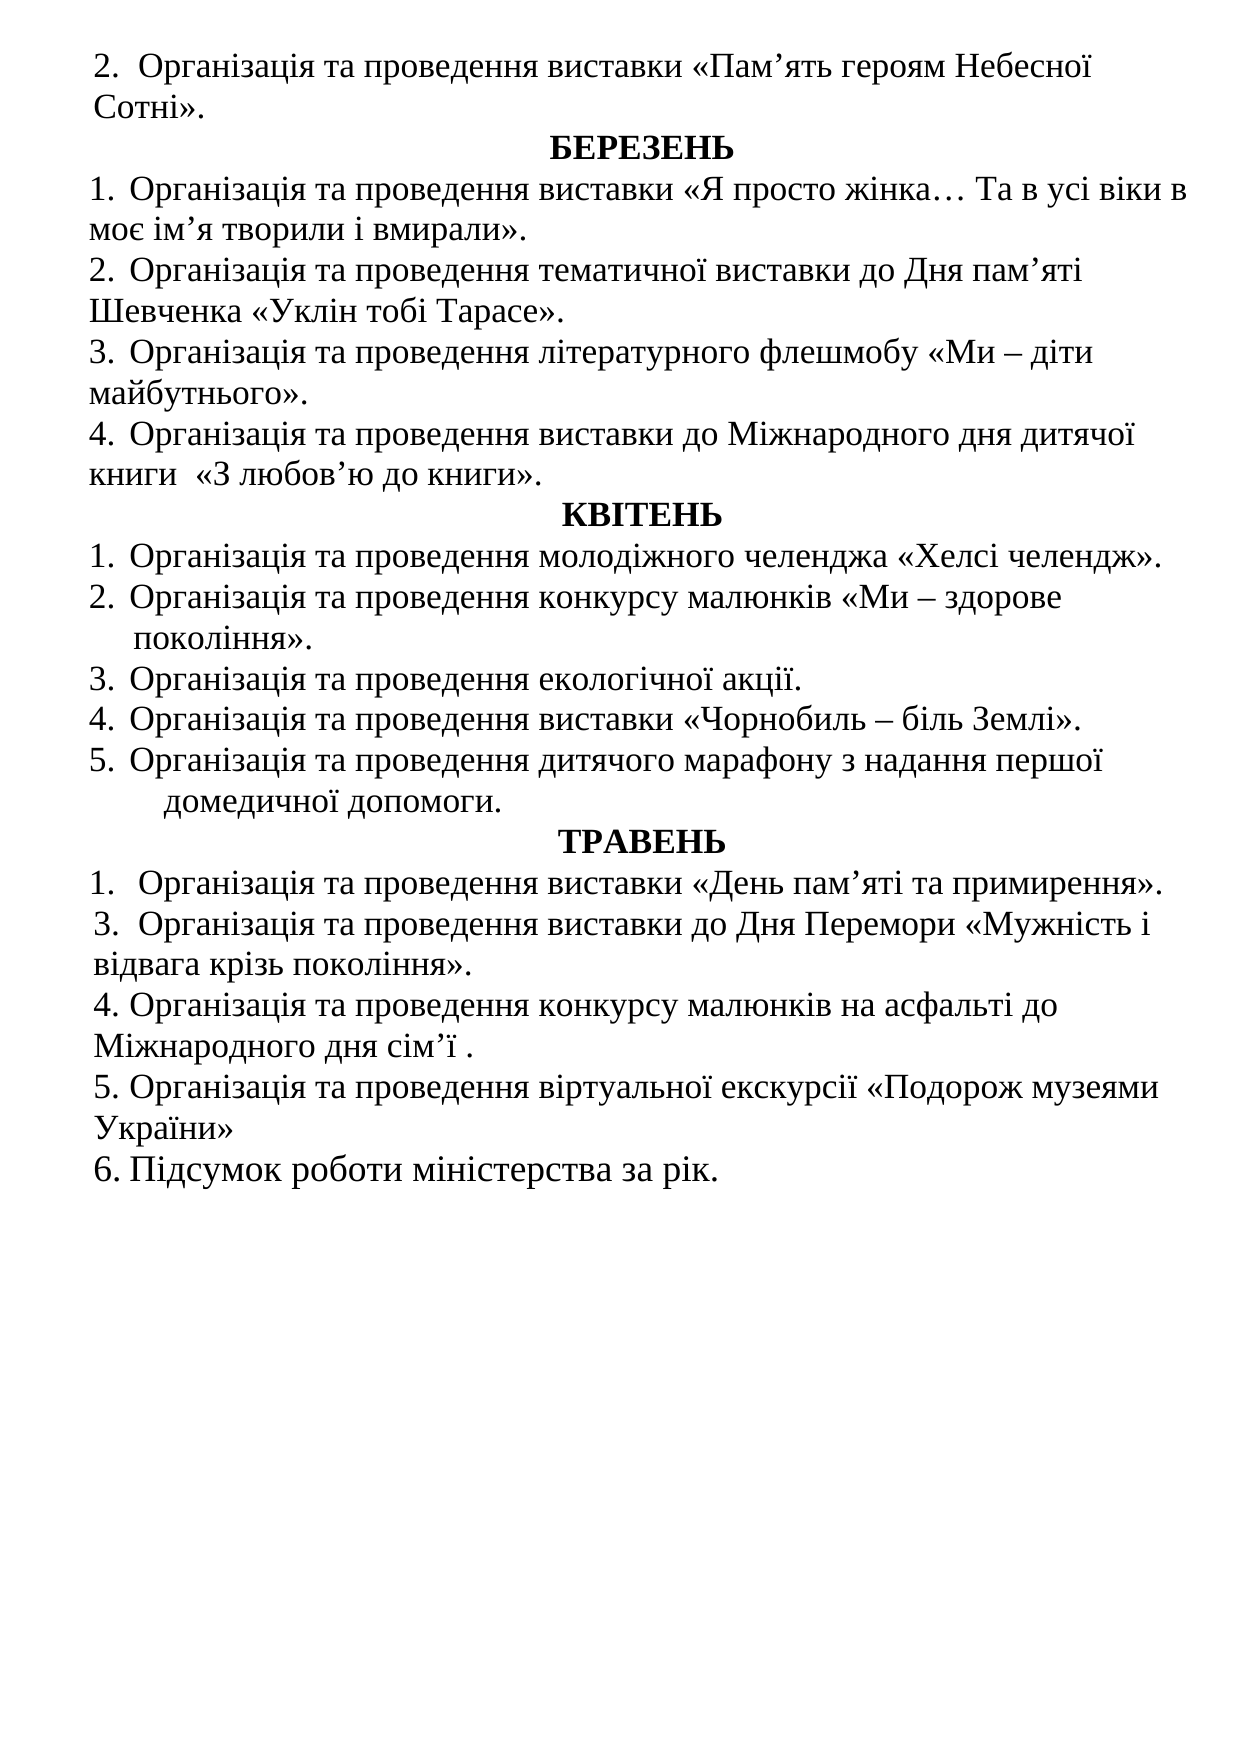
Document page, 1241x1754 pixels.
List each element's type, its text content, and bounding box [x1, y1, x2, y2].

list Організація та проведення виставки «Пам’ять героям Небесної Сотні». [93, 44, 1196, 126]
list Організація та проведення літературного флешмобу «Ми – діти майбутнього». [89, 330, 1196, 412]
list Організація та проведення віртуальної екскурсії «Подорож музеями України» [93, 1065, 1196, 1147]
text КВІТЕНЬ [89, 493, 1196, 534]
list Організація та проведення виставки «День пам’яті та примирення». [89, 861, 1196, 902]
list Організація та проведення тематичної виставки до Дня пам’яті Шевченка «Уклін тобі Тарасе». [89, 248, 1196, 330]
list Організація та проведення конкурсу малюнків «Ми – здорове покоління». [89, 575, 1196, 657]
list Підсумок роботи міністерства за рік. [93, 1147, 1196, 1190]
list Організація та проведення дитячого марафону з надання першої домедичної допомоги. [89, 738, 1196, 820]
list Організація та проведення виставки «Я просто жінка… Та в усі віки в моє ім’я творили і вмирали». [89, 167, 1196, 248]
text БЕРЕЗЕНЬ [89, 126, 1196, 167]
list Організація та проведення виставки до Міжнародного дня дитячої книги «З любов’ю до книги». [89, 412, 1196, 493]
text ТРАВЕНЬ [89, 820, 1196, 861]
list Організація та проведення виставки «Чорнобиль – біль Землі». [89, 698, 1196, 738]
list Організація та проведення виставки до Дня Перемори «Мужність і відвага крізь покоління». [93, 902, 1196, 983]
list Організація та проведення екологічної акції. [89, 657, 1196, 698]
list Організація та проведення конкурсу малюнків на асфальті до Міжнародного дня сім’ї . [93, 983, 1196, 1065]
list Організація та проведення молодіжного челенджа «Хелсі челендж». [89, 534, 1196, 575]
